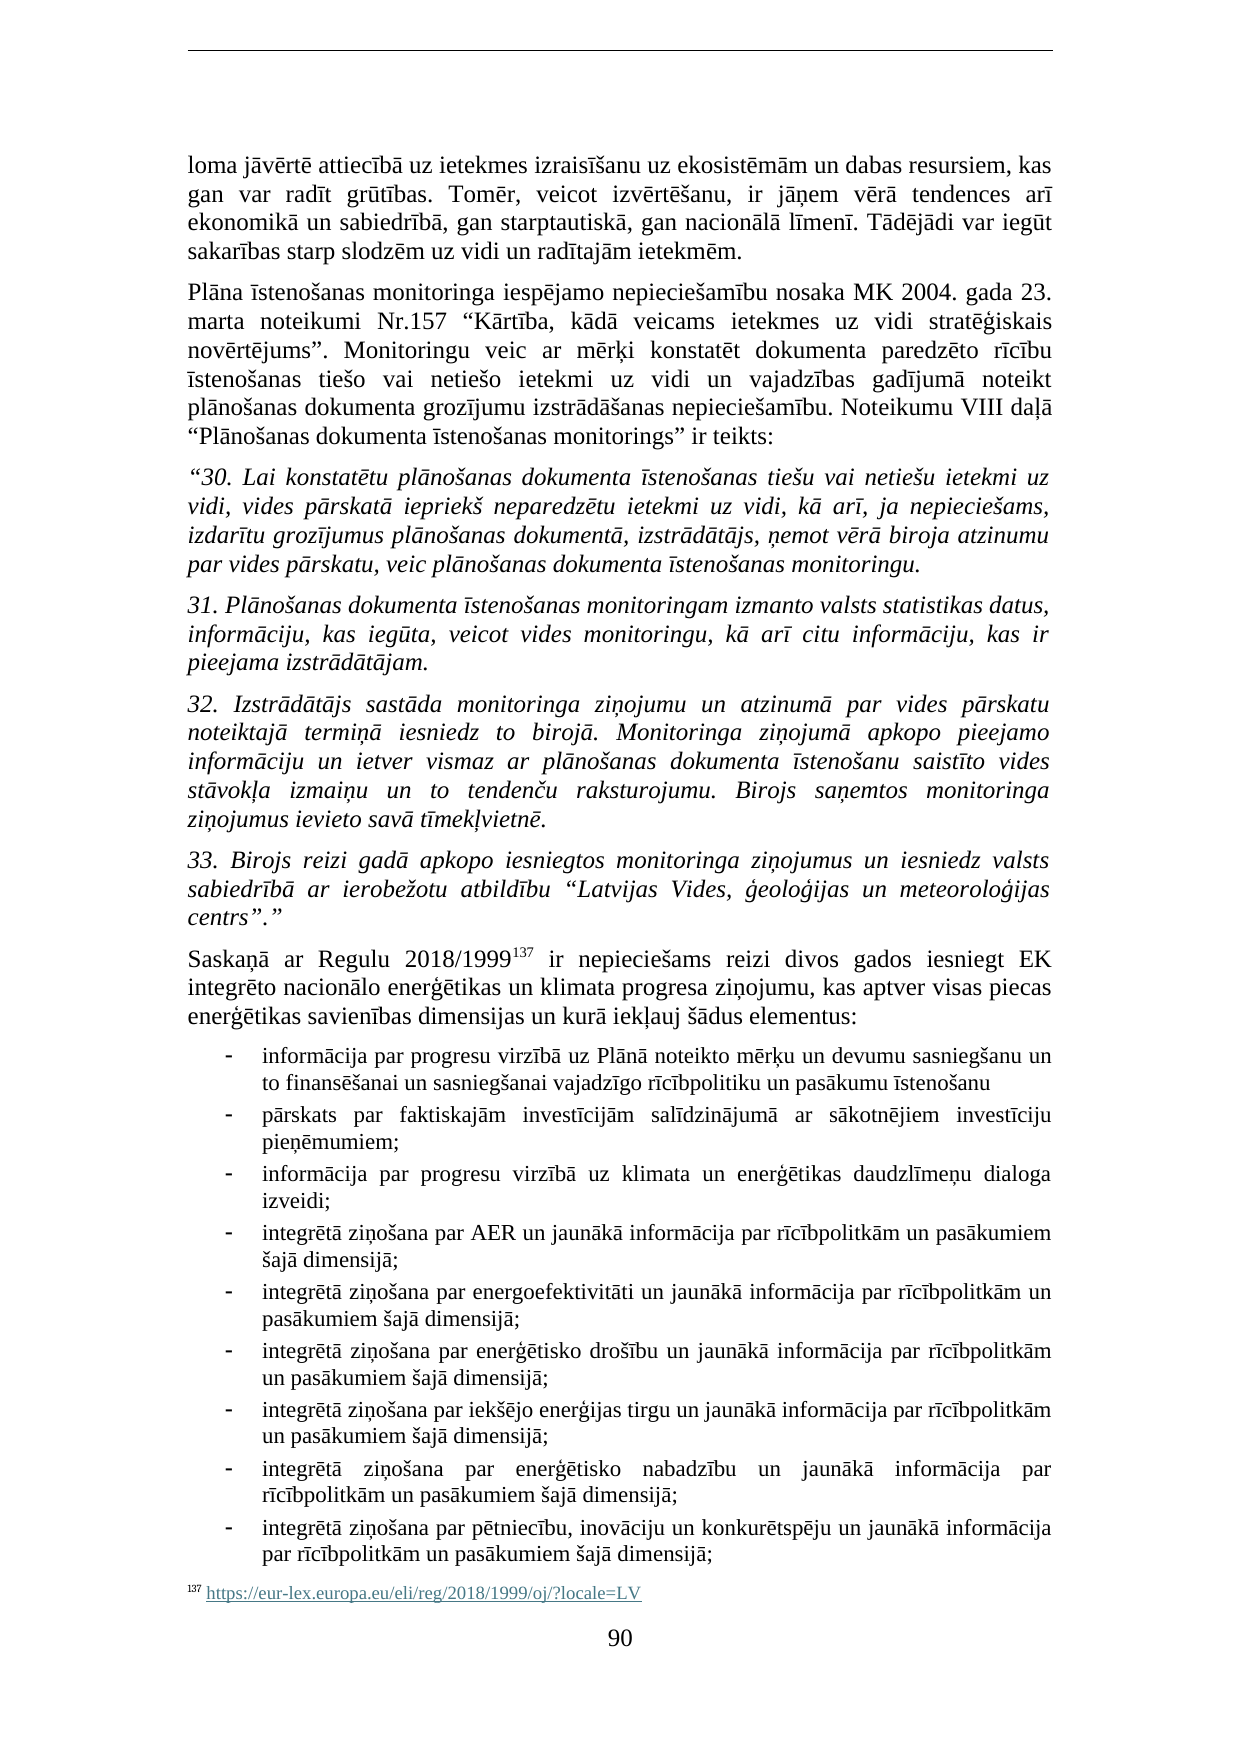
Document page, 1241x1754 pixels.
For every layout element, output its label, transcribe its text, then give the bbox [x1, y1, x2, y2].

text “30. Lai konstatētu plānošanas dokumenta īstenošanas tiešu vai netiešu ietekmi uz vidi, vides pārskatā iepriekš neparedzētu ietekmi uz vidi, kā arī, ja nepieciešams, izdarītu grozījumus plānošanas dokumentā, izstrādātājs, ņemot vērā biroja atzinumu par vides pārskatu, veic plānošanas dokumenta īstenošanas monitoringu. [187, 462, 1053, 577]
list integrētā ziņošana par enerģētisko nabadzību un jaunākā informācija par rīcībpolitkām un pasākumiem šajā dimensijā; [225, 1455, 1053, 1508]
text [187, 150, 1053, 265]
list integrētā ziņošana par AER un jaunākā informācija par rīcībpolitkām un pasākumiem šajā dimensijā; [225, 1219, 1053, 1272]
text Saskaņā ar Regulu 2018/1999 ir nepieciešams reizi divos gados iesniegt EK integrēto nacionālo enerģētikas un klimata progresa ziņojumu, kas aptver visas piecas enerģētikas savienības dimensijas un kurā iekļauj šādus elementus: [187, 944, 1053, 1030]
text 33. Birojs reizi gadā apkopo iesniegtos monitoringa ziņojumus un iesniedz valsts sabiedrībā ar ierobežotu atbildību “Latvijas Vides, ģeoloģijas un meteoroloģijas centrs”.” [187, 845, 1053, 931]
list informācija par progresu virzībā uz Plānā noteikto mērķu un devumu sasniegšanu un to finansēšanai un sasniegšanai vajadzīgo rīcībpolitiku un pasākumu īstenošanu [225, 1042, 1053, 1095]
text 31. Plānošanas dokumenta īstenošanas monitoringam izmanto valsts statistikas datus, informāciju, kas iegūta, veicot vides monitoringu, kā arī citu informāciju, kas ir pieejama izstrādātājam. [187, 590, 1053, 676]
list integrētā ziņošana par enerģētisko drošību un jaunākā informācija par rīcībpolitkām un pasākumiem šajā dimensijā; [225, 1337, 1053, 1390]
list informācija par progresu virzībā uz klimata un enerģētikas daudzlīmeņu dialoga izveidi; [225, 1160, 1053, 1213]
list pārskats par faktiskajām investīcijām salīdzinājumā ar sākotnējiem investīciju pieņēmumiem; [225, 1101, 1053, 1154]
text 32. Izstrādātājs sastāda monitoringa ziņojumu un atzinumā par vides pārskatu noteiktajā termiņā iesniedz to birojā. Monitoringa ziņojumā apkopo pieejamo informāciju un ietver vismaz ar plānošanas dokumenta īstenošanu saistīto vides stāvokļa izmaiņu un to tendenču raksturojumu. Birojs saņemtos monitoringa ziņojumus ievieto savā tīmekļvietnē. [187, 689, 1053, 832]
list integrētā ziņošana par energoefektivitāti un jaunākā informācija par rīcībpolitkām un pasākumiem šajā dimensijā; [225, 1278, 1053, 1331]
list integrētā ziņošana par pētniecību, inovāciju un konkurētspēju un jaunākā informācija par rīcībpolitkām un pasākumiem šajā dimensijā; [225, 1514, 1053, 1567]
text Plāna īstenošanas monitoringa iespējamo nepieciešamību nosaka MK 2004. gada 23. marta noteikumi Nr.157 “Kārtība, kādā veicams ietekmes uz vidi stratēģiskais novērtējums”. Monitoringu veic ar mērķi konstatēt dokumenta paredzēto rīcību īstenošanas tiešo vai netiešo ietekmi uz vidi un vajadzības gadījumā noteikt plānošanas dokumenta grozījumu izstrādāšanas nepieciešamību. Noteikumu VIII daļā “Plānošanas dokumenta īstenošanas monitorings” ir teikts: [187, 277, 1053, 450]
list integrētā ziņošana par iekšējo enerģijas tirgu un jaunākā informācija par rīcībpolitkām un pasākumiem šajā dimensijā; [225, 1396, 1053, 1449]
